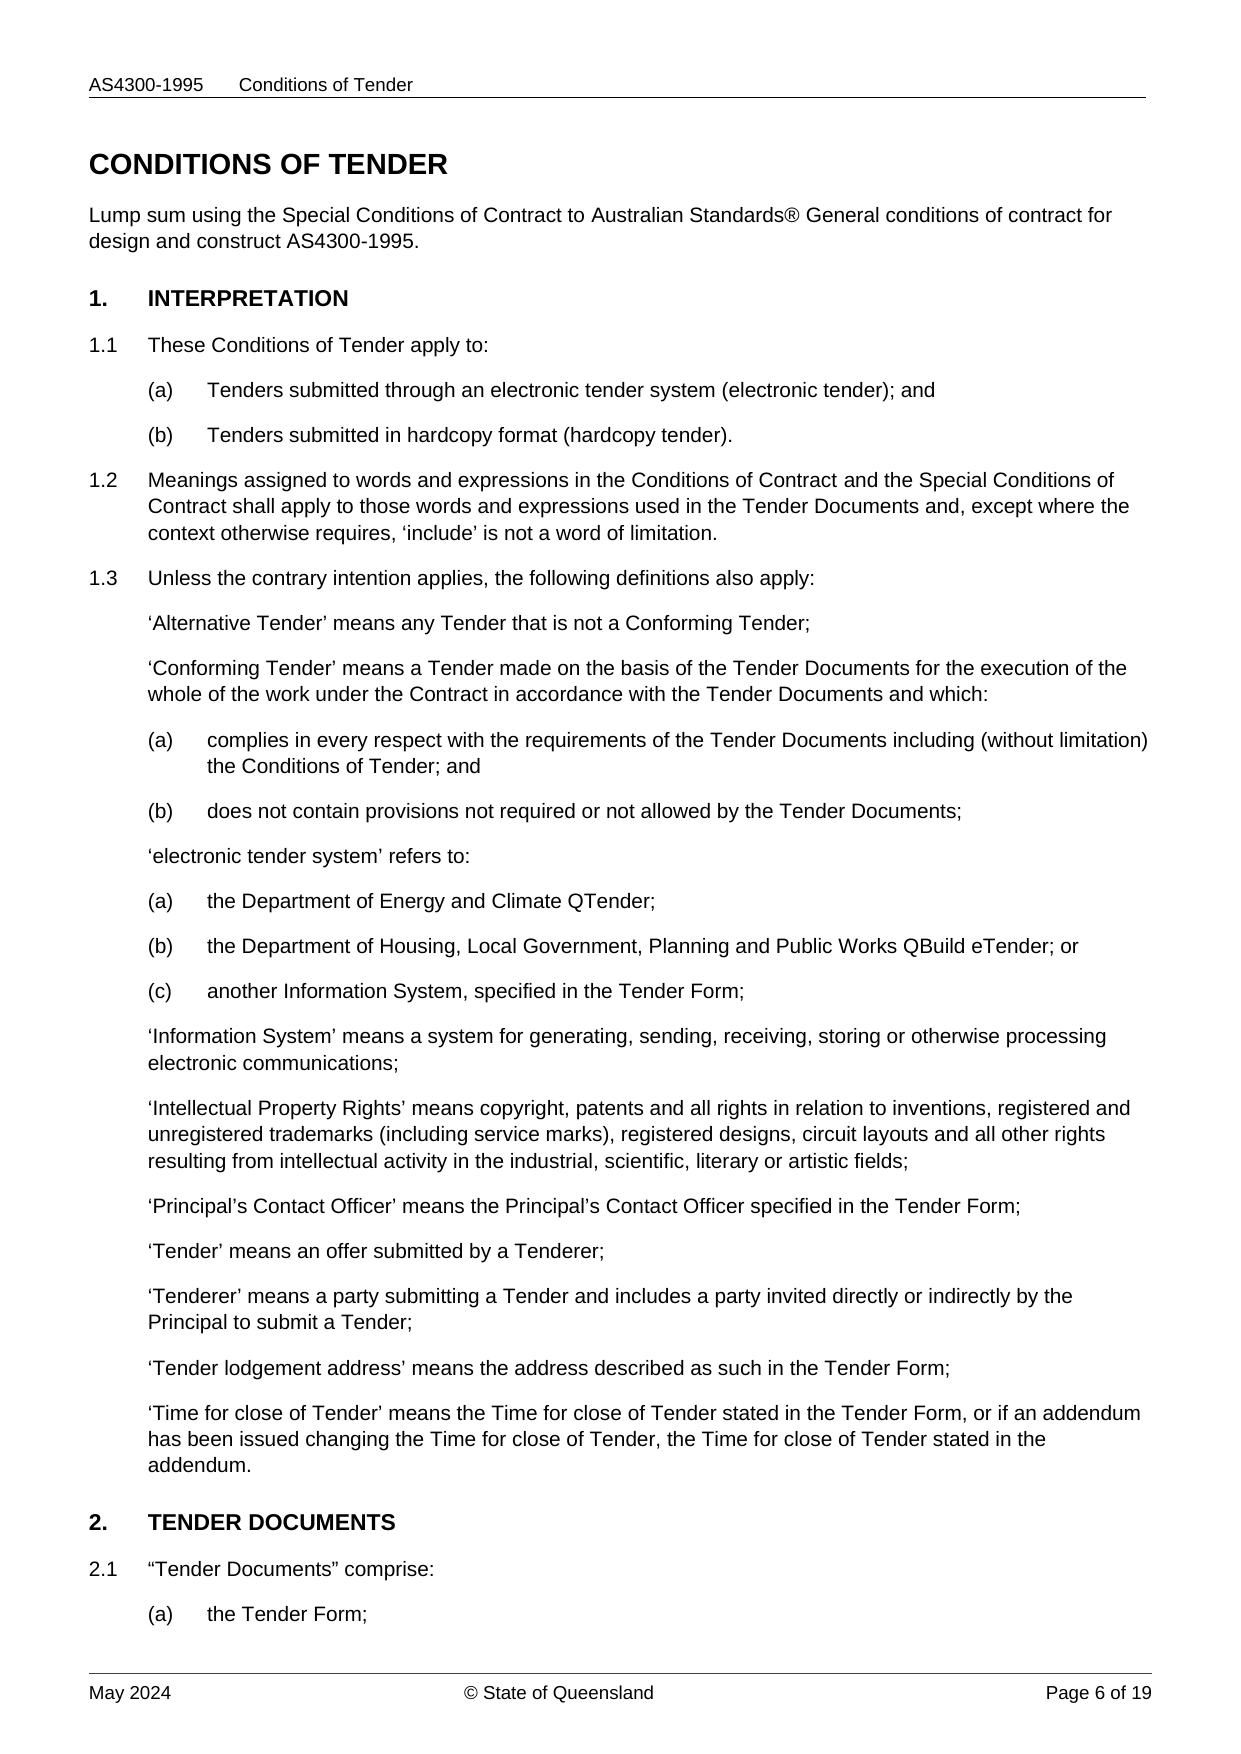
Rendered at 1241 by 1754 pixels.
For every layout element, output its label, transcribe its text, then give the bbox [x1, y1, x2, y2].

text another Information System, specified in the Tender Form; [148, 979, 1152, 1003]
text ‘Alternative Tender’ means any Tender that is not a Conforming Tender; [148, 611, 1152, 635]
text ‘Information System’ means a system for generating, sending, receiving, storing or otherwise processing electronic communications; [148, 1024, 1152, 1075]
text ‘Intellectual Property Rights’ means copyright, patents and all rights in relation to inventions, registered and unregistered trademarks (including service marks), registered designs, circuit layouts and all other rights resulting from intellectual activity in the industrial, scientific, literary or artistic fields; [148, 1096, 1152, 1172]
text ‘Tenderer’ means a party submitting a Tender and includes a party invited directly or indirectly by the Principal to submit a Tender; [148, 1284, 1152, 1334]
text ‘Principal’s Contact Officer’ means the Principal’s Contact Officer specified in the Tender Form; [148, 1194, 1152, 1218]
text does not contain provisions not required or not allowed by the Tender Documents; [148, 799, 1152, 823]
text “Tender Documents” comprise: [89, 1556, 1152, 1580]
text ‘Tender’ means an offer submitted by a Tenderer; [148, 1239, 1152, 1263]
text These Conditions of Tender apply to: [89, 333, 1152, 357]
text the Department of Housing, Local Government, Planning and Public Works QBuild eTender; or [148, 934, 1152, 958]
text the Tender Form; [148, 1601, 1152, 1625]
text complies in every respect with the requirements of the Tender Documents including (without limitation) the Conditions of Tender; and [148, 727, 1152, 778]
text Unless the contrary intention applies, the following definitions also apply: [89, 566, 1152, 590]
list the Department of Energy and Climate QTender; [148, 889, 1152, 913]
text Meanings assigned to words and expressions in the Conditions of Contract and the Special Conditions of Contract shall apply to those words and expressions used in the Tender Documents and, except where the context otherwise requires, ‘include’ is not a word of limitation. [89, 468, 1152, 544]
text ‘Time for close of Tender’ means the Time for close of Tender stated in the Tender Form, or if an addendum has been issued changing the Time for close of Tender, the Time for close of Tender stated in the addendum. [148, 1400, 1152, 1477]
subtitle INTERPRETATION [89, 285, 1152, 311]
text ‘electronic tender system’ refers to: [148, 844, 1152, 868]
text Tenders submitted through an electronic tender system (electronic tender); and [148, 378, 1152, 402]
text Tenders submitted in hardcopy format (hardcopy tender). [148, 423, 1152, 447]
subtitle TENDER DOCUMENTS [89, 1509, 1152, 1535]
subtitle CONDITIONS OF TENDER [89, 147, 1152, 181]
text ‘Conforming Tender’ means a Tender made on the basis of the Tender Documents for the execution of the whole of the work under the Contract in accordance with the Tender Documents and which: [148, 656, 1152, 706]
text ‘Tender lodgement address’ means the address described as such in the Tender Form; [148, 1355, 1152, 1379]
text Lump sum using the Special Conditions of Contract to Australian Standards® General conditions of contract for design and construct AS4300-1995. [89, 203, 1152, 253]
